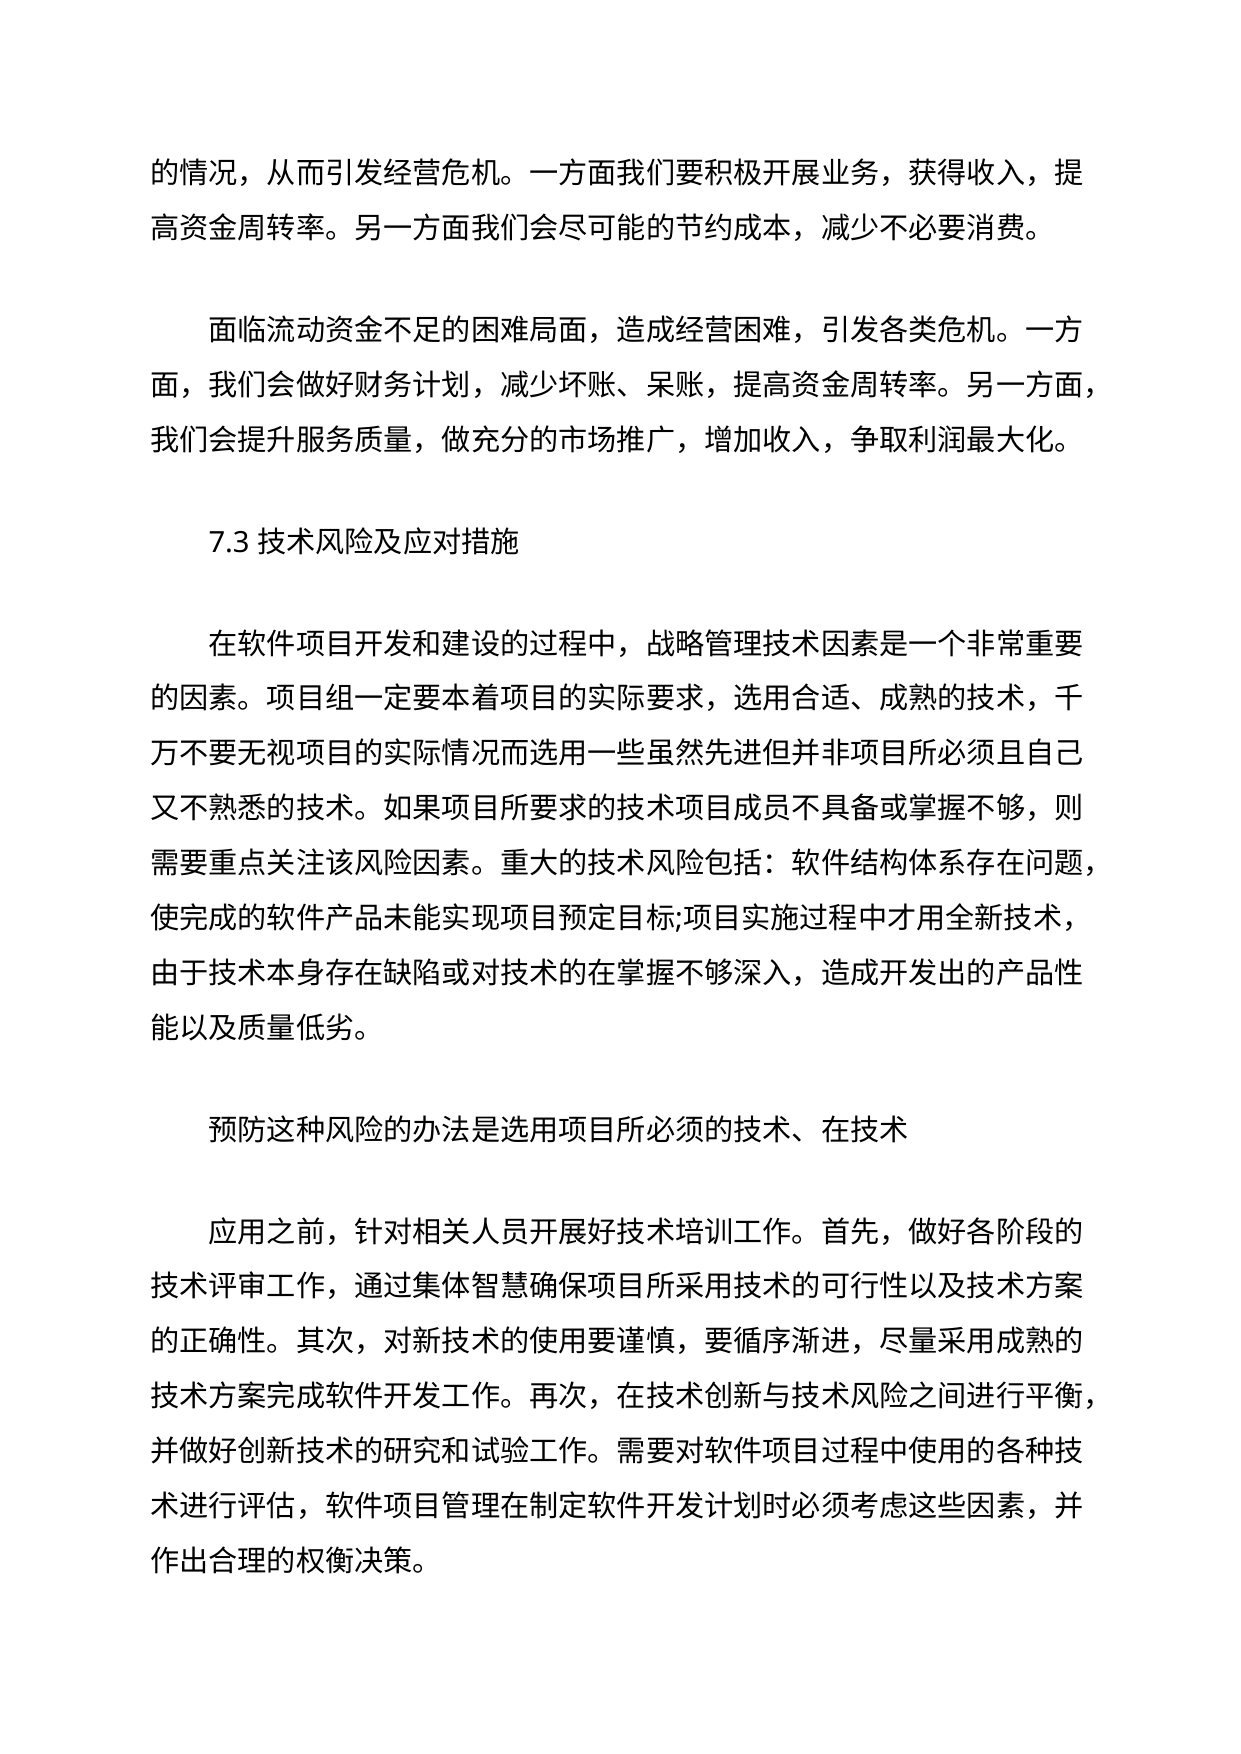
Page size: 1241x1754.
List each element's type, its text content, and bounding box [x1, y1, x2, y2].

text 面临流动资金不足的困难局面，造成经营困难，引发各类危机。一方面，我们会做好财务计划，减少坏账、呆账，提高资金周转率。另一方面，我们会提升服务质量，做充分的市场推广，增加收入，争取利润最大化。 [150, 307, 1090, 459]
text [150, 150, 1090, 247]
text 7.3 技术风险及应对措施 [150, 518, 1090, 561]
text 应用之前，针对相关人员开展好技术培训工作。首先，做好各阶段的技术评审工作，通过集体智慧确保项目所采用技术的可行性以及技术方案的正确性。其次，对新技术的使用要谨慎，要循序渐进，尽量采用成熟的技术方案完成软件开发工作。再次，在技术创新与技术风险之间进行平衡，并做好创新技术的研究和试验工作。需要对软件项目过程中使用的各种技术进行评估，软件项目管理在制定软件开发计划时必须考虑这些因素，并作出合理的权衡决策。 [150, 1208, 1090, 1580]
text 预防这种风险的办法是选用项目所必须的技术、在技术 [150, 1106, 1090, 1149]
text 在软件项目开发和建设的过程中，战略管理技术因素是一个非常重要的因素。项目组一定要本着项目的实际要求，选用合适、成熟的技术，千万不要无视项目的实际情况而选用一些虽然先进但并非项目所必须且自己又不熟悉的技术。如果项目所要求的技术项目成员不具备或掌握不够，则需要重点关注该风险因素。重大的技术风险包括：软件结构体系存在问题，使完成的软件产品未能实现项目预定目标;项目实施过程中才用全新技术，由于技术本身存在缺陷或对技术的在掌握不够深入，造成开发出的产品性能以及质量低劣。 [150, 620, 1090, 1047]
